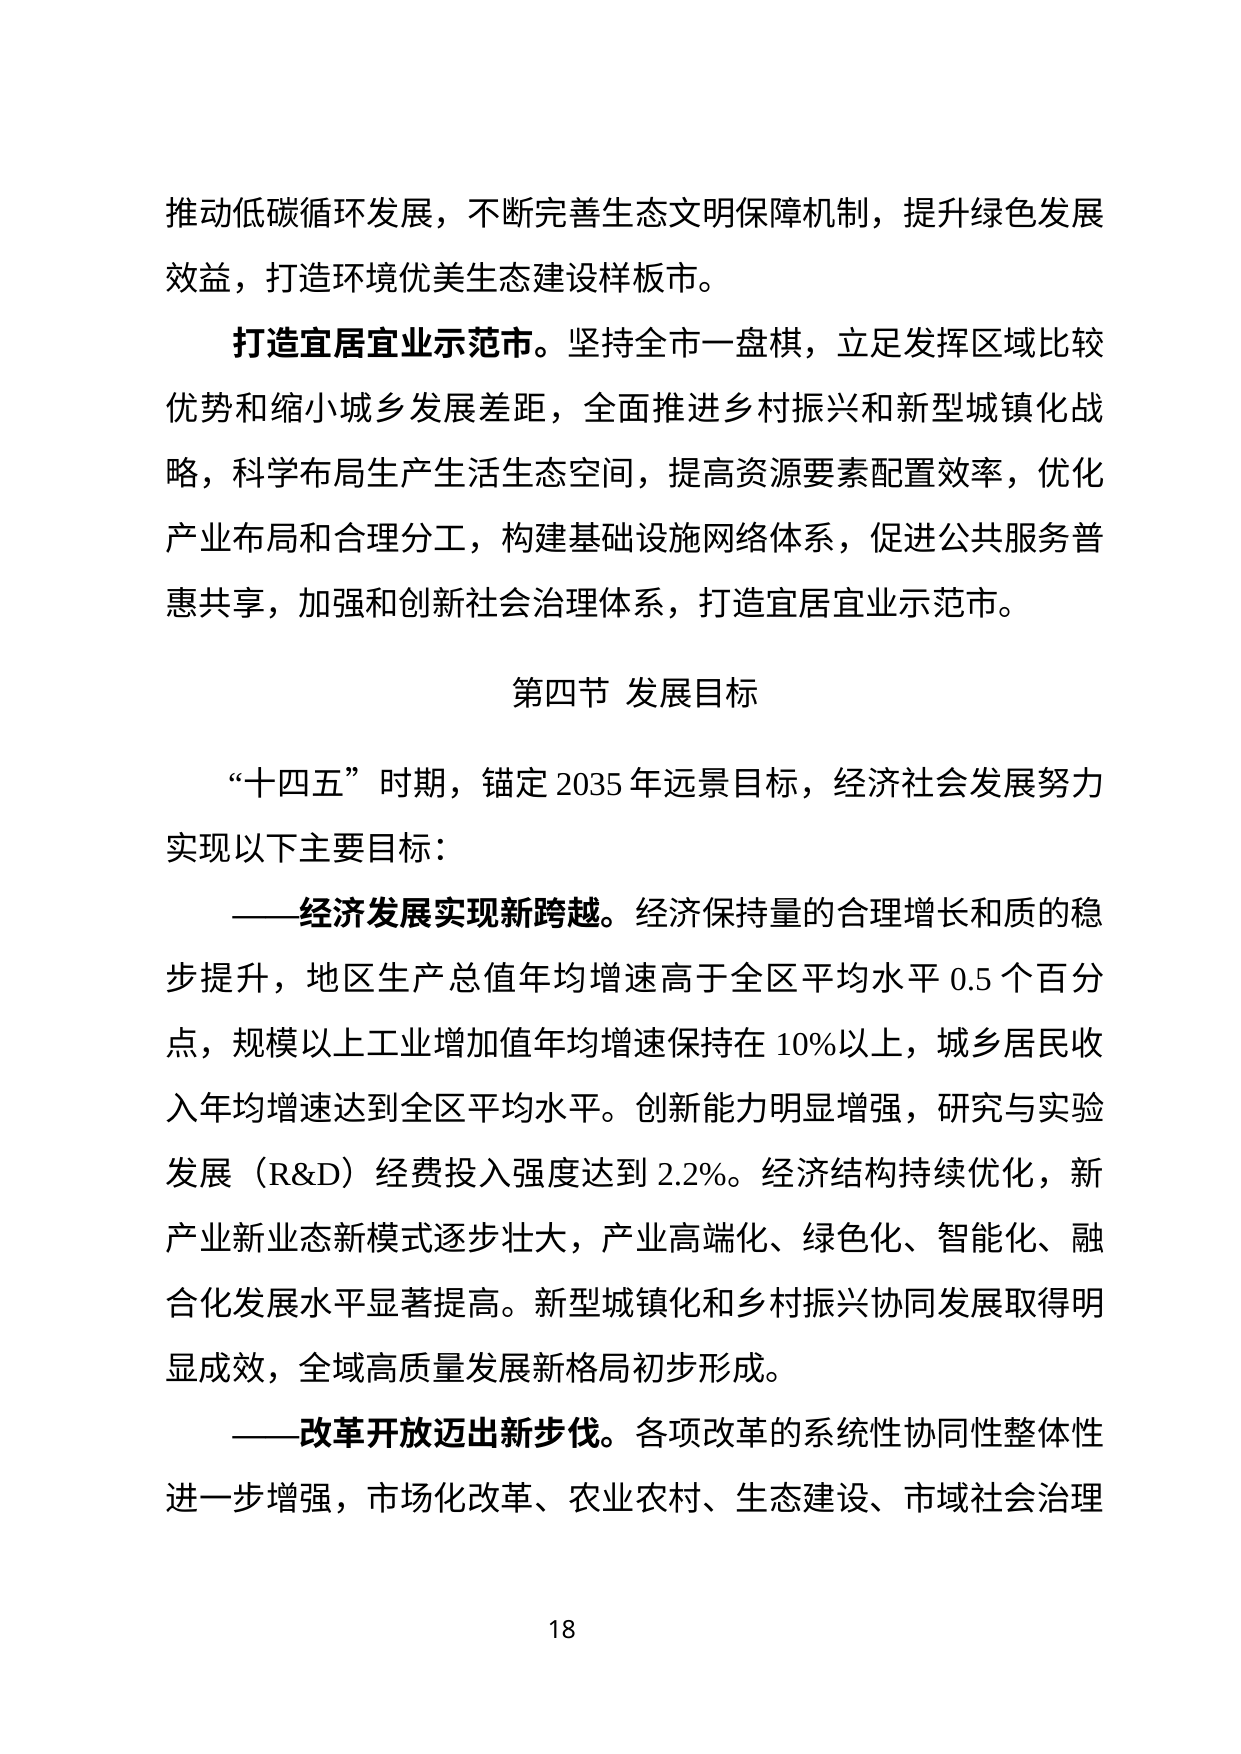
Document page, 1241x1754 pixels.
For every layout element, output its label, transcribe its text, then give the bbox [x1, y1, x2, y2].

subtitle 第四节 发展目标 [165, 658, 1104, 723]
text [165, 1398, 1104, 1528]
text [165, 178, 1104, 308]
text 打造宜居宜业示范市。坚持全市一盘棋，立足发挥区域比较优势和缩小城乡发展差距，全面推进乡村振兴和新型城镇化战略，科学布局生产生活生态空间，提高资源要素配置效率，优化产业布局和合理分工，构建基础设施网络体系，促进公共服务普惠共享，加强和创新社会治理体系，打造宜居宜业示范市。 [165, 308, 1104, 633]
text “十四五”时期，锚定2035年远景目标，经济社会发展努力实现以下主要目标： [165, 748, 1104, 878]
text ——经济发展实现新跨越。经济保持量的合理增长和质的稳步提升，地区生产总值年均增速高于全区平均水平0.5个百分点，规模以上工业增加值年均增速保持在10%以上，城乡居民收入年均增速达到全区平均水平。创新能力明显增强，研究与实验发展（R&D）经费投入强度达到2.2%。经济结构持续优化，新产业新业态新模式逐步壮大，产业高端化、绿色化、智能化、融合化发展水平显著提高。新型城镇化和乡村振兴协同发展取得明显成效，全域高质量发展新格局初步形成。 [165, 878, 1104, 1398]
